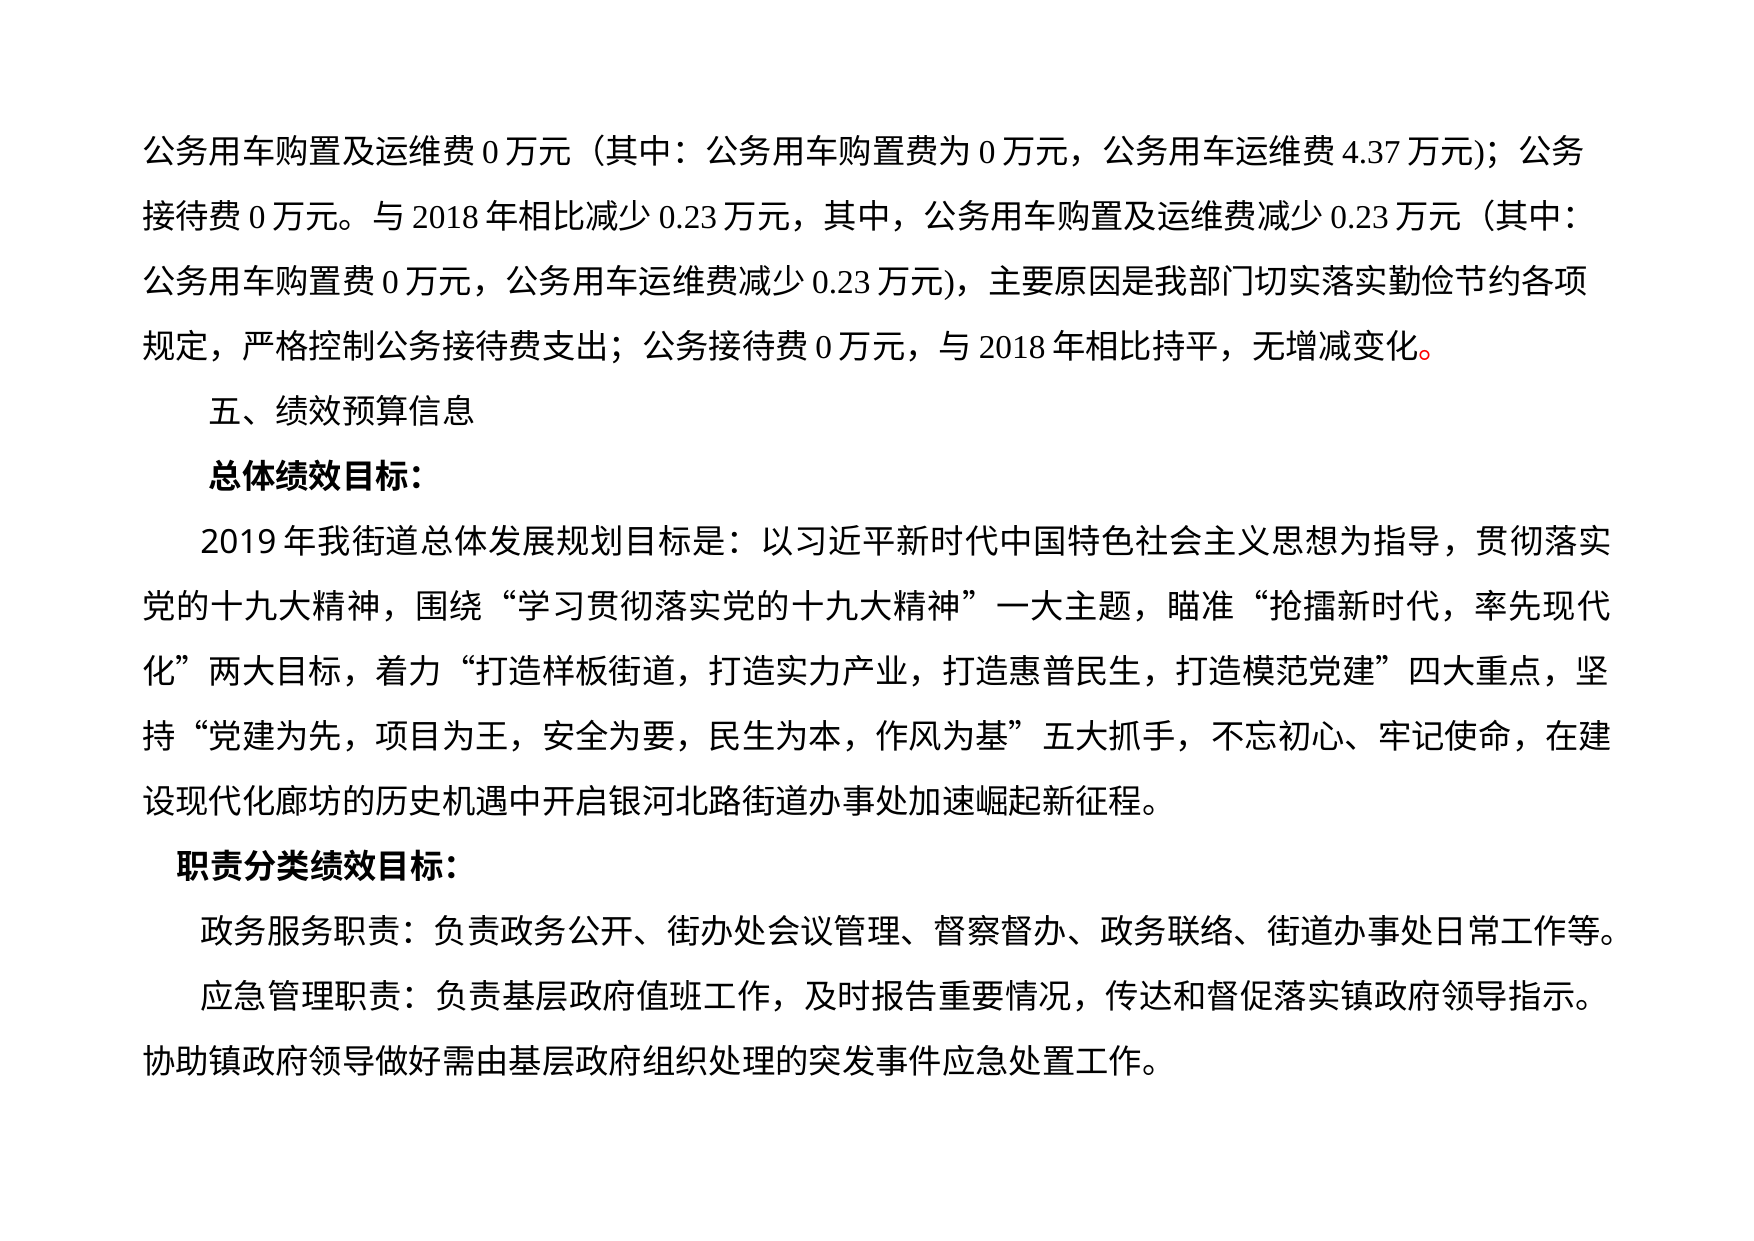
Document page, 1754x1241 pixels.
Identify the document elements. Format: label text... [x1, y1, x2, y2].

text 应急管理职责：负责基层政府值班工作，及时报告重要情况，传达和督促落实镇政府领导指示。协助镇政府领导做好需由基层政府组织处理的突发事件应急处置工作。 [142, 961, 1612, 1091]
text 总体绩效目标： [142, 441, 1612, 506]
text 2019年我街道总体发展规划目标是：以习近平新时代中国特色社会主义思想为指导，贯彻落实党的十九大精神，围绕“学习贯彻落实党的十九大精神”一大主题，瞄准“抢擂新时代，率先现代化”两大目标，着力“打造样板街道，打造实力产业，打造惠普民生，打造模范党建”四大重点，坚持“党建为先，项目为王，安全为要，民生为本，作风为基”五大抓手，不忘初心、牢记使命，在建设现代化廊坊的历史机遇中开启银河北路街道办事处加速崛起新征程。 [142, 506, 1612, 831]
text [142, 116, 1612, 376]
text 职责分类绩效目标： [142, 831, 1612, 896]
text 五、绩效预算信息 [142, 376, 1612, 441]
text 政务服务职责：负责政务公开、街办处会议管理、督察督办、政务联络、街道办事处日常工作等。 [142, 896, 1612, 961]
